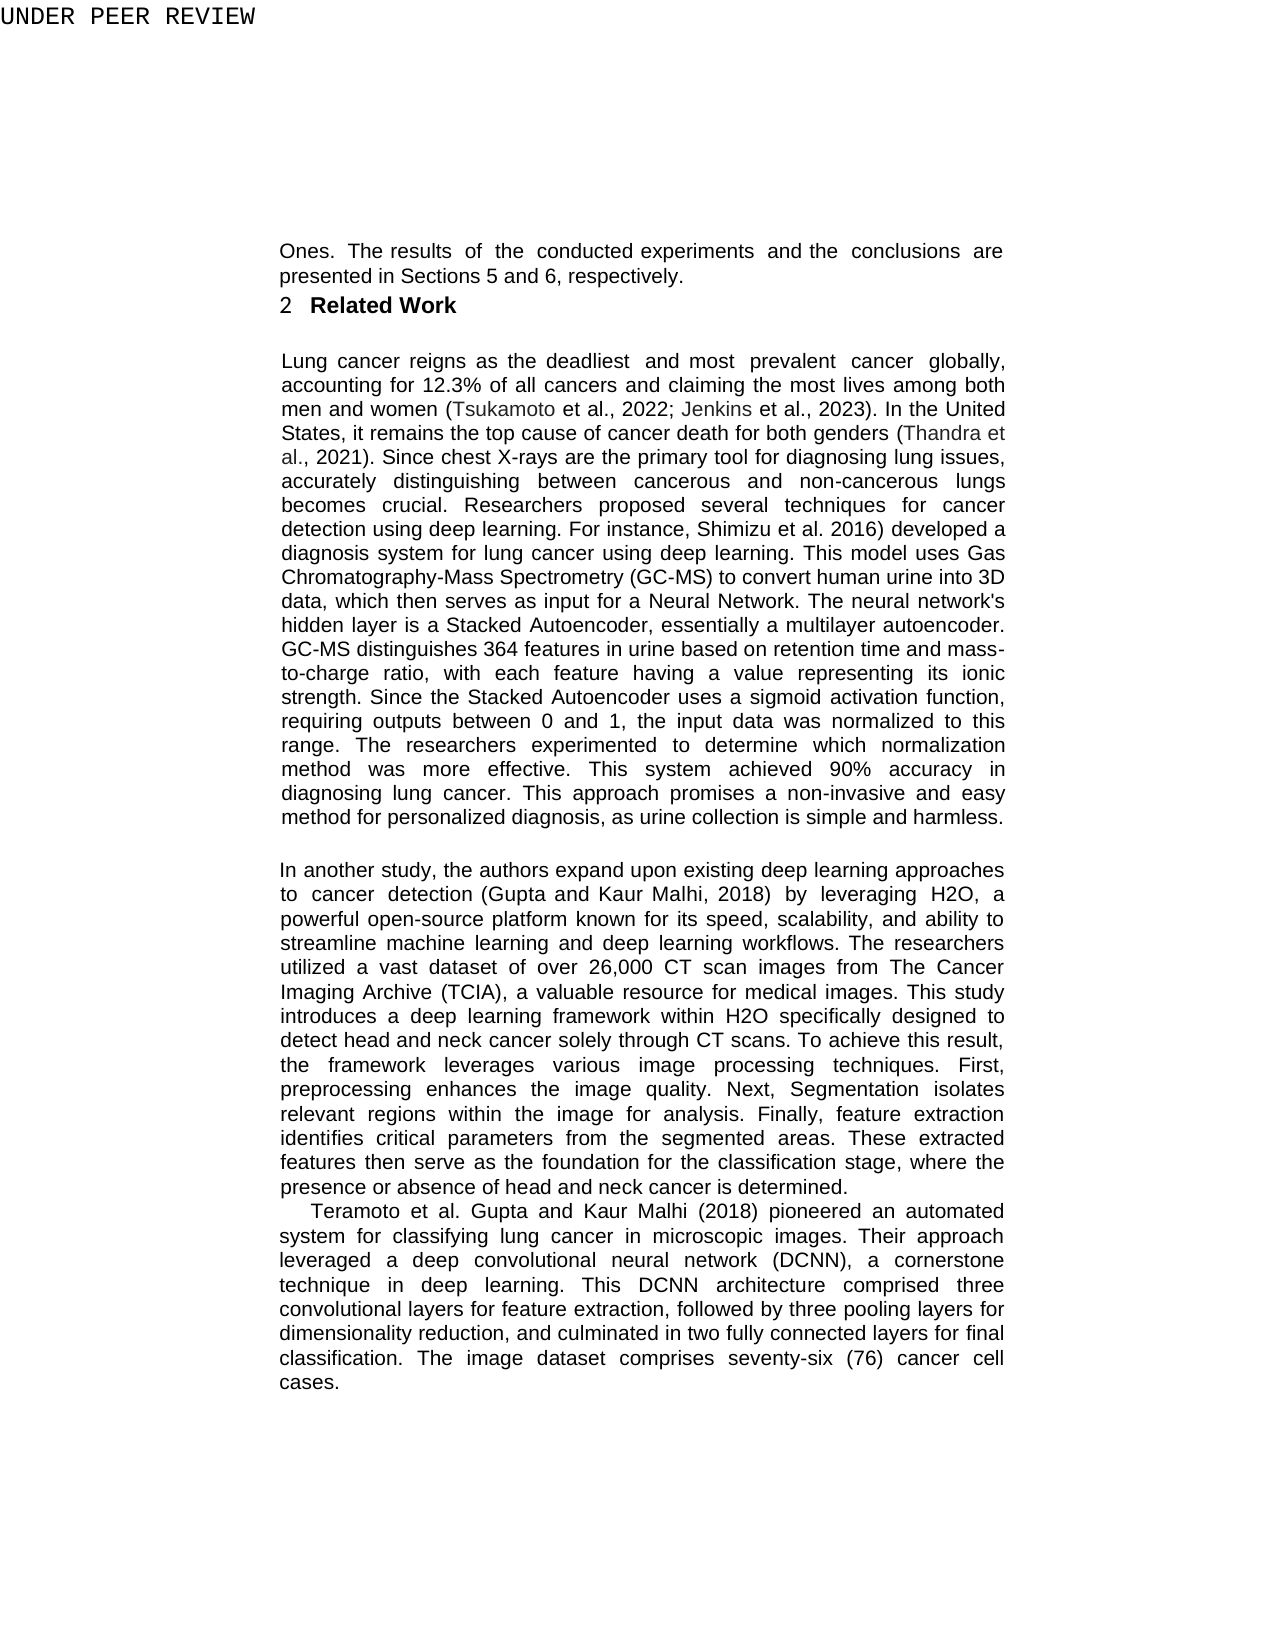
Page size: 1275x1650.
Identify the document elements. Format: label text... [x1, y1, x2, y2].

text 2 Related Work [279, 289, 471, 319]
text Teramoto et al. Gupta and Kaur Malhi (2018) pioneered an automated system for classifying lung cancer in microscopic images. Their approach leveraged a deep convolutional neural network (DCNN), a cornerstone technique in deep learning. This DCNN architecture comprised three convolutional layers for feature extraction, followed by three pooling layers for dimensionality reduction, and culminated in two fully connected layers for final classification. The image dataset comprises seventy-six (76) cancer cell cases. [279, 1199, 1004, 1394]
text In another study, the authors expand upon existing deep learning approaches to cancer detection (Gupta and Kaur Malhi, 2018) by leveraging H2O, a powerful open-source platform known for its speed, scalability, and ability to streamline machine learning and deep learning workflows. The researchers utilized a vast dataset of over 26,000 CT scan images from The Cancer Imaging Archive (TCIA), a valuable resource for medical images. This study introduces a deep learning framework within H2O specifically designed to detect head and neck cancer solely through CT scans. To achieve this result, the framework leverages various image processing techniques. First, preprocessing enhances the image quality. Next, Segmentation isolates relevant regions within the image for analysis. Finally, feature extraction identifies critical parameters from the segmented areas. These extracted features then serve as the foundation for the classification stage, where the presence or absence of head and neck cancer is determined. [279, 858, 1004, 1198]
text Lung cancer reigns as the deadliest and most prevalent cancer globally, accounting for 12.3% of all cancers and claiming the most lives among both men and women (Tsukamoto et al., 2022; Jenkins et al., 2023). In the United States, it remains the top cause of cancer death for both genders (Thandra et al., 2021). Since chest X-rays are the primary tool for diagnosing lung issues, accurately distinguishing between cancerous and non-cancerous lungs becomes crucial. Researchers proposed several techniques for cancer detection using deep learning. For instance, Shimizu et al. 2016) developed a diagnosis system for lung cancer using deep learning. This model uses Gas Chromatography-Mass Spectrometry (GC-MS) to convert human urine into 3D data, which then serves as input for a Neural Network. The neural network's hidden layer is a Stacked Autoencoder, essentially a multilayer autoencoder. GC-MS distinguishes 364 features in urine based on retention time and mass-to-charge ratio, with each feature having a value representing its ionic strength. Since the Stacked Autoencoder uses a sigmoid activation function, requiring outputs between 0 and 1, the input data was normalized to this range. The researchers experimented to determine which normalization method was more effective. This system achieved 90% accuracy in diagnosing lung cancer. This approach promises a non-invasive and easy method for personalized diagnosis, as urine collection is simple and harmless. [281, 349, 1006, 828]
text Ones. The results of the conducted experiments and the conclusions are presented in Sections 5 and 6, respectively. [279, 239, 1003, 288]
